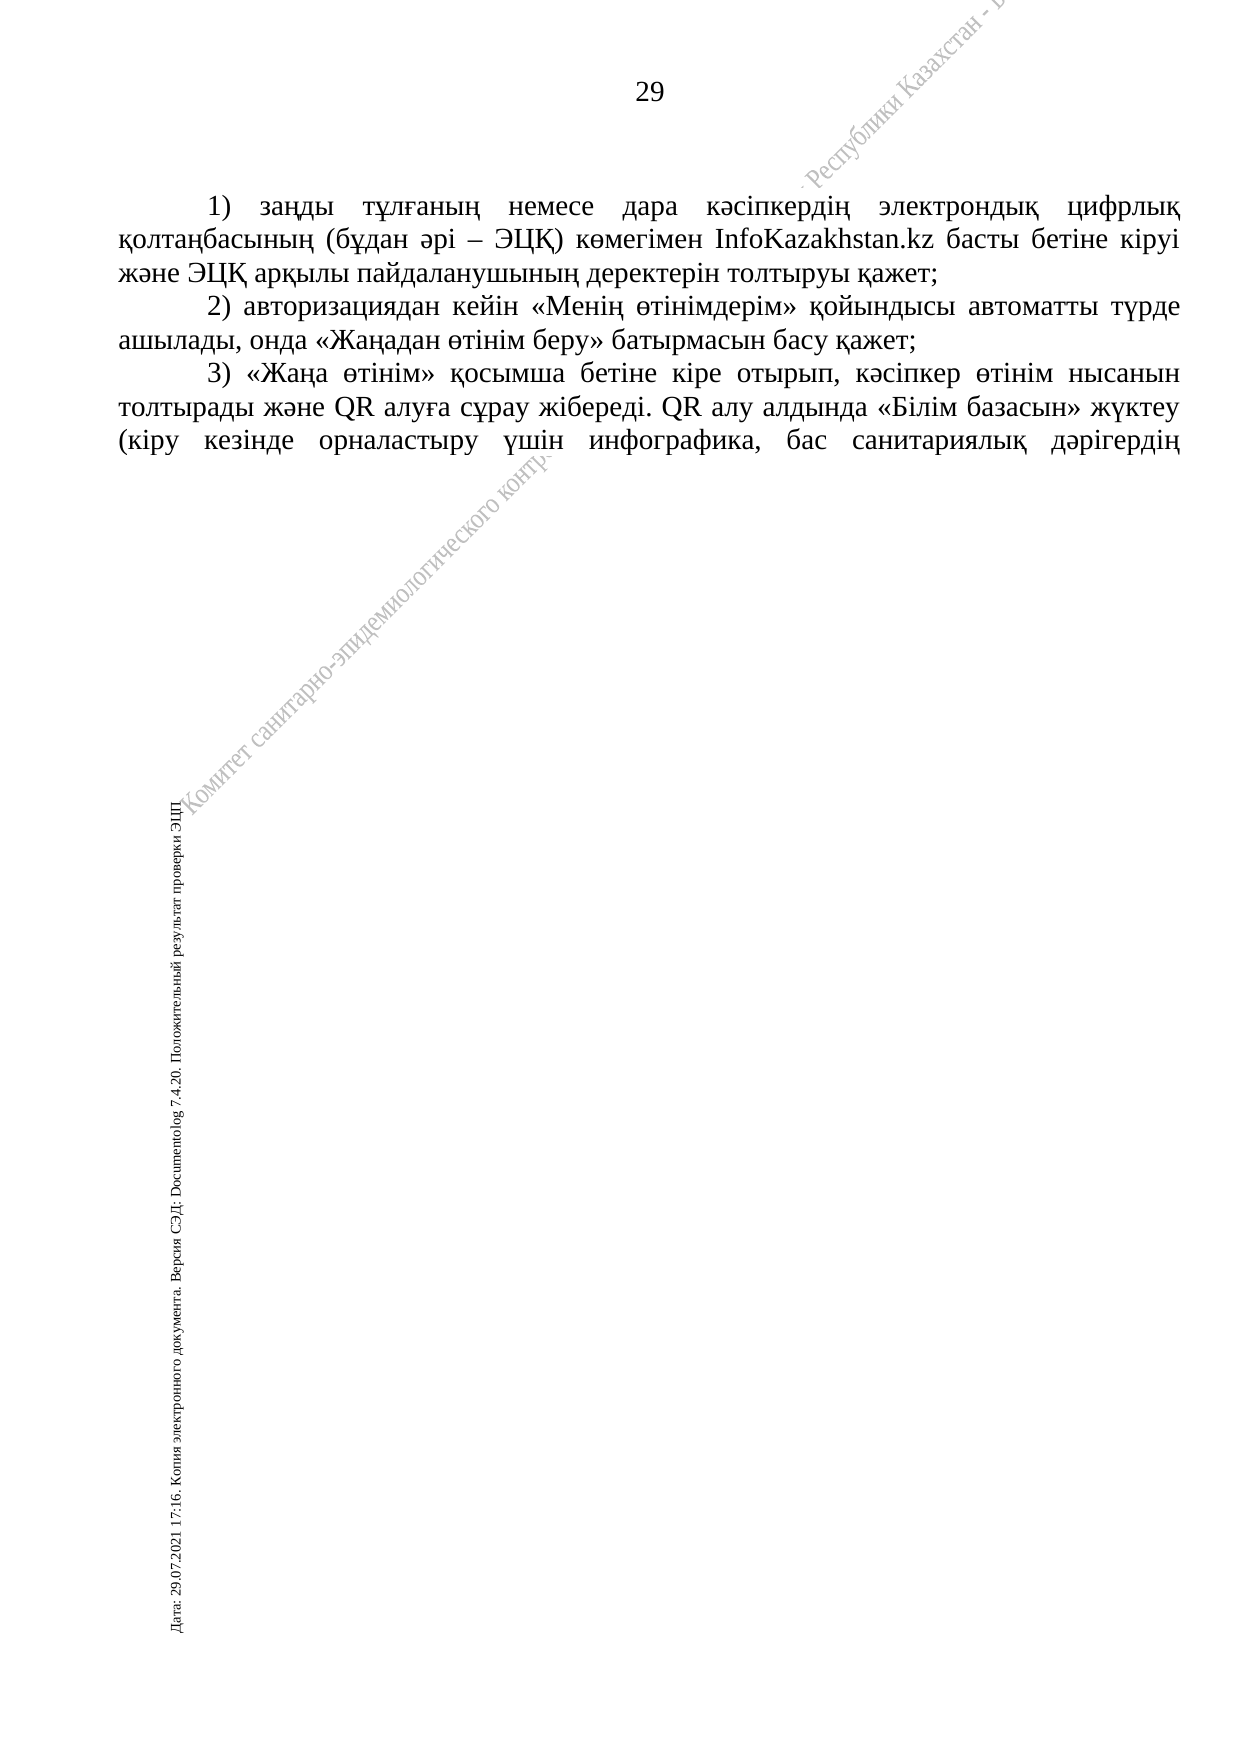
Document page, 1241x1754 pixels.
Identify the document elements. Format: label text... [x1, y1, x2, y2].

text 2) авторизациядан кейін «Менің өтінімдерім» қойындысы автоматты түрде ашылады, онда «Жаңадан өтінім беру» батырмасын басу қажет; [118, 288, 1181, 355]
text 3) «Жаңа өтінім» қосымша бетіне кіре отырып, кәсіпкер өтінім нысанын толтырады және QR алуға сұрау жібереді. QR алу алдында «Білім базасын» жүктеу (кіру кезінде орналастыру үшін инфографика, бас санитариялық дәрігердің қаулылары, Ashyq жобасы бойынша жиі қойылатын сұрақтарға жауаптар және т. б.) және материалдармен танысу қажет; [118, 355, 1181, 455]
text 1) заңды тұлғаның немесе дара кәсіпкердің электрондық цифрлық қолтаңбасының (бұдан әрі – ЭЦҚ) көмегімен InfoKazakhstan.kz басты бетіне кіруі және ЭЦҚ арқылы пайдаланушының деректерін толтыруы қажет; [118, 188, 1181, 288]
